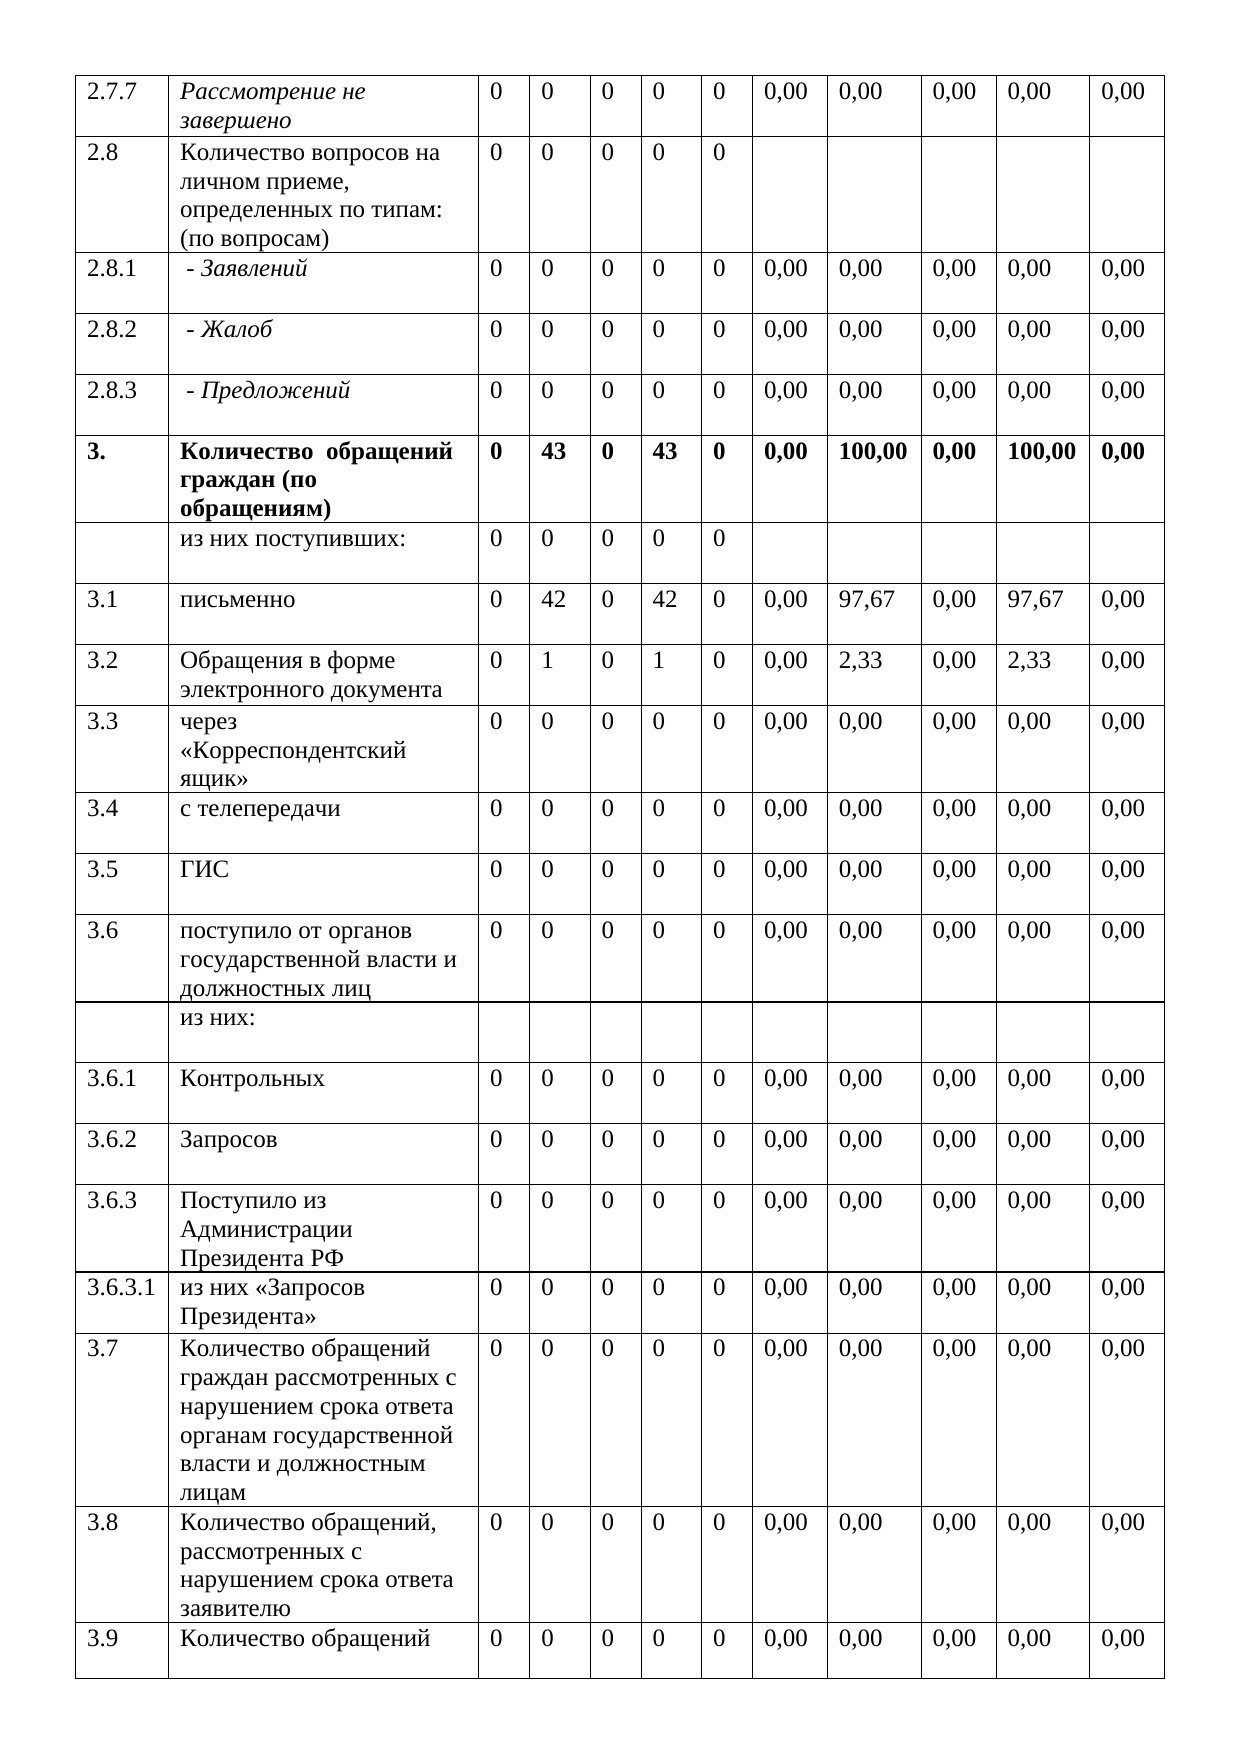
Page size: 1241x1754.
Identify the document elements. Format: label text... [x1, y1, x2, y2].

table_cell 0 [642, 1334, 701, 1506]
table_cell 0 [530, 1273, 590, 1332]
table_cell 0 [479, 523, 529, 583]
table_cell 0,00 [997, 706, 1089, 792]
table_cell [828, 137, 921, 252]
table_cell 0 [479, 1334, 529, 1506]
table_cell 0,00 [1090, 854, 1164, 914]
table_cell 0,00 [1090, 915, 1164, 1001]
table_cell 0,00 [753, 76, 827, 136]
table_cell 0,00 [1090, 1273, 1164, 1332]
table_cell 0,00 [997, 1063, 1089, 1123]
table_cell 0,00 [997, 1273, 1089, 1332]
table_cell 0,00 [1090, 1623, 1164, 1678]
table_cell 0 [642, 1124, 701, 1184]
table_cell 0,00 [922, 1623, 996, 1678]
table_cell 0,00 [997, 1124, 1089, 1184]
table_cell 0,00 [828, 793, 921, 853]
table_cell 3.6.2 [76, 1124, 168, 1184]
table_cell 0 [530, 706, 590, 792]
table_cell 0 [591, 645, 641, 705]
table_cell 0,00 [997, 314, 1089, 374]
table_cell 0,00 [1090, 645, 1164, 705]
table_cell 0,00 [922, 1063, 996, 1123]
table_cell 0 [479, 584, 529, 644]
table_cell 0 [530, 137, 590, 252]
table_cell 0 [642, 1273, 701, 1332]
table_cell 3.5 [76, 854, 168, 914]
table_cell 0,00 [753, 793, 827, 853]
table_cell письменно [169, 584, 478, 644]
table_cell 0,00 [1090, 253, 1164, 313]
table_cell 0 [530, 915, 590, 1001]
table_cell 0,00 [753, 314, 827, 374]
table_cell 0 [591, 793, 641, 853]
table_cell 0 [642, 1063, 701, 1123]
table_cell 3.1 [76, 584, 168, 644]
table_cell 0 [591, 314, 641, 374]
table_cell 2.8.3 [76, 375, 168, 435]
table_cell 0 [479, 314, 529, 374]
table_cell 0 [591, 854, 641, 914]
table_cell 0,00 [1090, 314, 1164, 374]
table_cell 0,00 [997, 375, 1089, 435]
table_cell 0,00 [997, 854, 1089, 914]
table_cell 0 [479, 76, 529, 136]
table_cell 0,00 [997, 1185, 1089, 1271]
table_cell 0 [642, 137, 701, 252]
table_cell 0 [702, 375, 752, 435]
table_cell 0,00 [753, 1063, 827, 1123]
table_cell 0,00 [922, 1273, 996, 1332]
table_cell [997, 137, 1089, 252]
table_cell 0,00 [828, 375, 921, 435]
table_cell 0 [702, 1124, 752, 1184]
table_cell 0,00 [753, 1334, 827, 1506]
table_cell поступило от органов государственной власти и должностных лиц [169, 915, 478, 1001]
table_cell 3.3 [76, 706, 168, 792]
table_cell 0 [479, 137, 529, 252]
table_cell 0 [591, 1185, 641, 1271]
table_cell [828, 523, 921, 583]
table_cell 0 [702, 436, 752, 522]
table_cell 0,00 [1090, 584, 1164, 644]
table_cell 0 [530, 793, 590, 853]
table_cell 97,67 [828, 584, 921, 644]
table_cell 0 [530, 1063, 590, 1123]
table_cell 0 [642, 854, 701, 914]
table_cell 0,00 [997, 1507, 1089, 1622]
table_cell [479, 1003, 529, 1062]
table_cell 43 [642, 436, 701, 522]
table_cell 0,00 [753, 1623, 827, 1678]
table_cell 0,00 [997, 1334, 1089, 1506]
table_cell 0,00 [753, 584, 827, 644]
table_cell 0,00 [997, 793, 1089, 853]
table_cell 0 [530, 1623, 590, 1678]
table_cell 0 [479, 915, 529, 1001]
table_cell Поступило из Администрации Президента РФ [169, 1185, 478, 1271]
table_cell из них: [169, 1003, 478, 1062]
table_cell 0,00 [922, 1124, 996, 1184]
table_cell 0 [591, 1273, 641, 1332]
table_cell 3. [76, 436, 168, 522]
table_cell 0,00 [753, 1507, 827, 1622]
table_cell 0 [479, 645, 529, 705]
table_cell [530, 1003, 590, 1062]
table_cell 0 [530, 1185, 590, 1271]
table_cell [922, 137, 996, 252]
table_cell [828, 1003, 921, 1062]
table_cell 0,00 [828, 1273, 921, 1332]
table_cell 0 [530, 1334, 590, 1506]
table_cell 2.8.2 [76, 314, 168, 374]
table_cell 0 [642, 1623, 701, 1678]
table_cell [922, 523, 996, 583]
table_cell 0 [479, 1273, 529, 1332]
table_cell 0 [591, 915, 641, 1001]
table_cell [169, 1623, 478, 1678]
table_cell 0 [702, 1334, 752, 1506]
table_cell 0 [702, 793, 752, 853]
table_cell 0 [642, 523, 701, 583]
table_cell 0 [702, 915, 752, 1001]
table_cell 0 [642, 76, 701, 136]
table_cell 0,00 [753, 375, 827, 435]
table_cell 0 [591, 76, 641, 136]
table_cell 42 [642, 584, 701, 644]
table_cell 0 [591, 137, 641, 252]
table_cell 3.2 [76, 645, 168, 705]
table_cell 1 [530, 645, 590, 705]
table_cell Количество обращений граждан рассмотренных с нарушением срока ответа органам государственной власти и должностным лицам [169, 1334, 478, 1506]
table_cell - Заявлений [169, 253, 478, 313]
table_cell 3.4 [76, 793, 168, 853]
table_cell 0 [530, 76, 590, 136]
table_cell 0,00 [753, 645, 827, 705]
table_cell Запросов [169, 1124, 478, 1184]
table_cell 0 [530, 314, 590, 374]
table_cell 0,00 [753, 1124, 827, 1184]
table_cell 0 [642, 253, 701, 313]
table_cell 0 [479, 253, 529, 313]
table_cell 0 [702, 137, 752, 252]
table_cell [642, 1003, 701, 1062]
table_cell 0 [591, 436, 641, 522]
table_cell 0,00 [922, 314, 996, 374]
table_cell 3.9 [76, 1623, 168, 1678]
table_cell 0 [479, 1063, 529, 1123]
table_cell 0 [702, 314, 752, 374]
table_cell 0,00 [997, 253, 1089, 313]
table_cell 0 [702, 706, 752, 792]
table_cell [591, 1003, 641, 1062]
table_cell 0,00 [1090, 76, 1164, 136]
table_cell из них «Запросов Президента» [169, 1273, 478, 1332]
table_cell 3.8 [76, 1507, 168, 1622]
table_cell 0,00 [1090, 1507, 1164, 1622]
table_cell 0,00 [922, 1185, 996, 1271]
table_cell 0 [702, 584, 752, 644]
table_cell Количество вопросов на личном приеме, определенных по типам: (по вопросам) [169, 137, 478, 252]
table_cell 2,33 [828, 645, 921, 705]
table_cell 3.6.3 [76, 1185, 168, 1271]
table_cell 0,00 [753, 915, 827, 1001]
table_cell 0 [702, 253, 752, 313]
table_cell Обращения в форме электронного документа [169, 645, 478, 705]
table_cell [702, 1003, 752, 1062]
table_cell 0 [642, 793, 701, 853]
table_cell 0,00 [922, 854, 996, 914]
table_cell 0 [479, 854, 529, 914]
table_cell [753, 1003, 827, 1062]
table_cell 0 [530, 854, 590, 914]
table_cell 0 [702, 1507, 752, 1622]
table_cell 0 [479, 706, 529, 792]
table_cell из них поступивших: [169, 523, 478, 583]
table_cell 0 [479, 375, 529, 435]
table_cell [922, 1003, 996, 1062]
table_cell 0,00 [1090, 1334, 1164, 1506]
table_cell 0 [591, 1507, 641, 1622]
table_cell 3.6.3.1 [76, 1273, 168, 1332]
table_cell [1090, 523, 1164, 583]
table_cell 0 [702, 1623, 752, 1678]
table_cell 3.6 [76, 915, 168, 1001]
table_cell 0,00 [828, 1124, 921, 1184]
table_cell 0,00 [828, 854, 921, 914]
table_cell 0 [642, 1507, 701, 1622]
table_cell 1 [642, 645, 701, 705]
table_cell 0 [591, 1334, 641, 1506]
table_cell 97,67 [997, 584, 1089, 644]
table_cell [76, 1003, 168, 1062]
table_cell через «Корреспондентский ящик» [169, 706, 478, 792]
table_cell 0,00 [828, 1063, 921, 1123]
table_cell 0 [702, 1063, 752, 1123]
table_cell 2.7.7 [76, 76, 168, 136]
table_cell - Жалоб [169, 314, 478, 374]
table_cell 0,00 [922, 793, 996, 853]
table_cell 0 [591, 706, 641, 792]
table_cell 0,00 [753, 854, 827, 914]
table_cell 43 [530, 436, 590, 522]
table_cell 0,00 [922, 76, 996, 136]
table_cell 0,00 [828, 915, 921, 1001]
table_cell 3.7 [76, 1334, 168, 1506]
table_cell 0,00 [1090, 793, 1164, 853]
table_cell 0 [530, 1124, 590, 1184]
table_cell 0 [642, 375, 701, 435]
table_cell 0,00 [828, 314, 921, 374]
table_cell 0,00 [828, 1334, 921, 1506]
table_cell ГИС [169, 854, 478, 914]
table_cell 0,00 [828, 1185, 921, 1271]
table_cell 0 [479, 436, 529, 522]
table_cell [76, 523, 168, 583]
table_cell [1090, 137, 1164, 252]
table_cell 0,00 [1090, 375, 1164, 435]
table_cell 0,00 [753, 436, 827, 522]
table_cell 0,00 [997, 76, 1089, 136]
table_cell Количество обращений, рассмотренных с нарушением срока ответа заявителю [169, 1507, 478, 1622]
table_cell 0,00 [828, 1507, 921, 1622]
table_cell 0 [642, 1185, 701, 1271]
table_cell 0 [479, 1124, 529, 1184]
table_cell 0 [479, 1185, 529, 1271]
table_cell 0 [591, 584, 641, 644]
table_cell 0 [642, 706, 701, 792]
table_cell 0,00 [1090, 1063, 1164, 1123]
table_cell 0 [530, 523, 590, 583]
table_cell 0,00 [1090, 436, 1164, 522]
table_cell 0,00 [922, 645, 996, 705]
table_cell 0 [591, 1623, 641, 1678]
table_cell 0 [642, 314, 701, 374]
table_cell Контрольных [169, 1063, 478, 1123]
table_cell 0,00 [922, 1507, 996, 1622]
table_cell 0 [479, 1623, 529, 1678]
table_cell [1090, 1003, 1164, 1062]
table_cell 2.8 [76, 137, 168, 252]
table_cell Рассмотрение не завершено [169, 76, 478, 136]
table_cell 100,00 [997, 436, 1089, 522]
table_cell 0 [702, 76, 752, 136]
table_cell 0,00 [753, 706, 827, 792]
table_cell 100,00 [828, 436, 921, 522]
table_cell 0,00 [997, 1623, 1089, 1678]
table_cell 0 [530, 253, 590, 313]
table_cell 0 [702, 523, 752, 583]
table_cell 0,00 [828, 1623, 921, 1678]
table_cell 0 [642, 915, 701, 1001]
table_cell 0,00 [1090, 1124, 1164, 1184]
table_cell [753, 523, 827, 583]
table_cell 0,00 [922, 584, 996, 644]
table_cell 0 [530, 1507, 590, 1622]
table_cell 0,00 [753, 1185, 827, 1271]
table_cell 0,00 [922, 1334, 996, 1506]
table_cell 0 [479, 1507, 529, 1622]
table_cell 0 [702, 1273, 752, 1332]
table_cell 0,00 [997, 915, 1089, 1001]
table_cell [997, 1003, 1089, 1062]
table_cell с телепередачи [169, 793, 478, 853]
table_cell 0 [591, 1063, 641, 1123]
table_cell 0,00 [922, 915, 996, 1001]
table_cell 2,33 [997, 645, 1089, 705]
table_cell 0 [702, 645, 752, 705]
table_cell 0,00 [828, 253, 921, 313]
table_cell 42 [530, 584, 590, 644]
table_cell 0 [702, 854, 752, 914]
table_cell [997, 523, 1089, 583]
table_cell 0,00 [922, 375, 996, 435]
table_cell - Предложений [169, 375, 478, 435]
table_cell 0,00 [753, 253, 827, 313]
table_cell 0 [591, 523, 641, 583]
table_cell 0,00 [828, 76, 921, 136]
table_cell 0,00 [1090, 1185, 1164, 1271]
table_cell 2.8.1 [76, 253, 168, 313]
table_cell 3.6.1 [76, 1063, 168, 1123]
table_cell 0 [530, 375, 590, 435]
table_cell 0,00 [1090, 706, 1164, 792]
table_cell 0 [479, 793, 529, 853]
table_cell 0,00 [922, 253, 996, 313]
table_cell 0,00 [922, 436, 996, 522]
table_cell 0 [702, 1185, 752, 1271]
table_cell 0 [591, 253, 641, 313]
table_cell [753, 137, 827, 252]
table_cell 0 [591, 1124, 641, 1184]
table_cell Количество обращений граждан (по обращениям) [169, 436, 478, 522]
table_cell 0,00 [828, 706, 921, 792]
table_cell 0,00 [922, 706, 996, 792]
table_cell 0 [591, 375, 641, 435]
table_cell 0,00 [753, 1273, 827, 1332]
